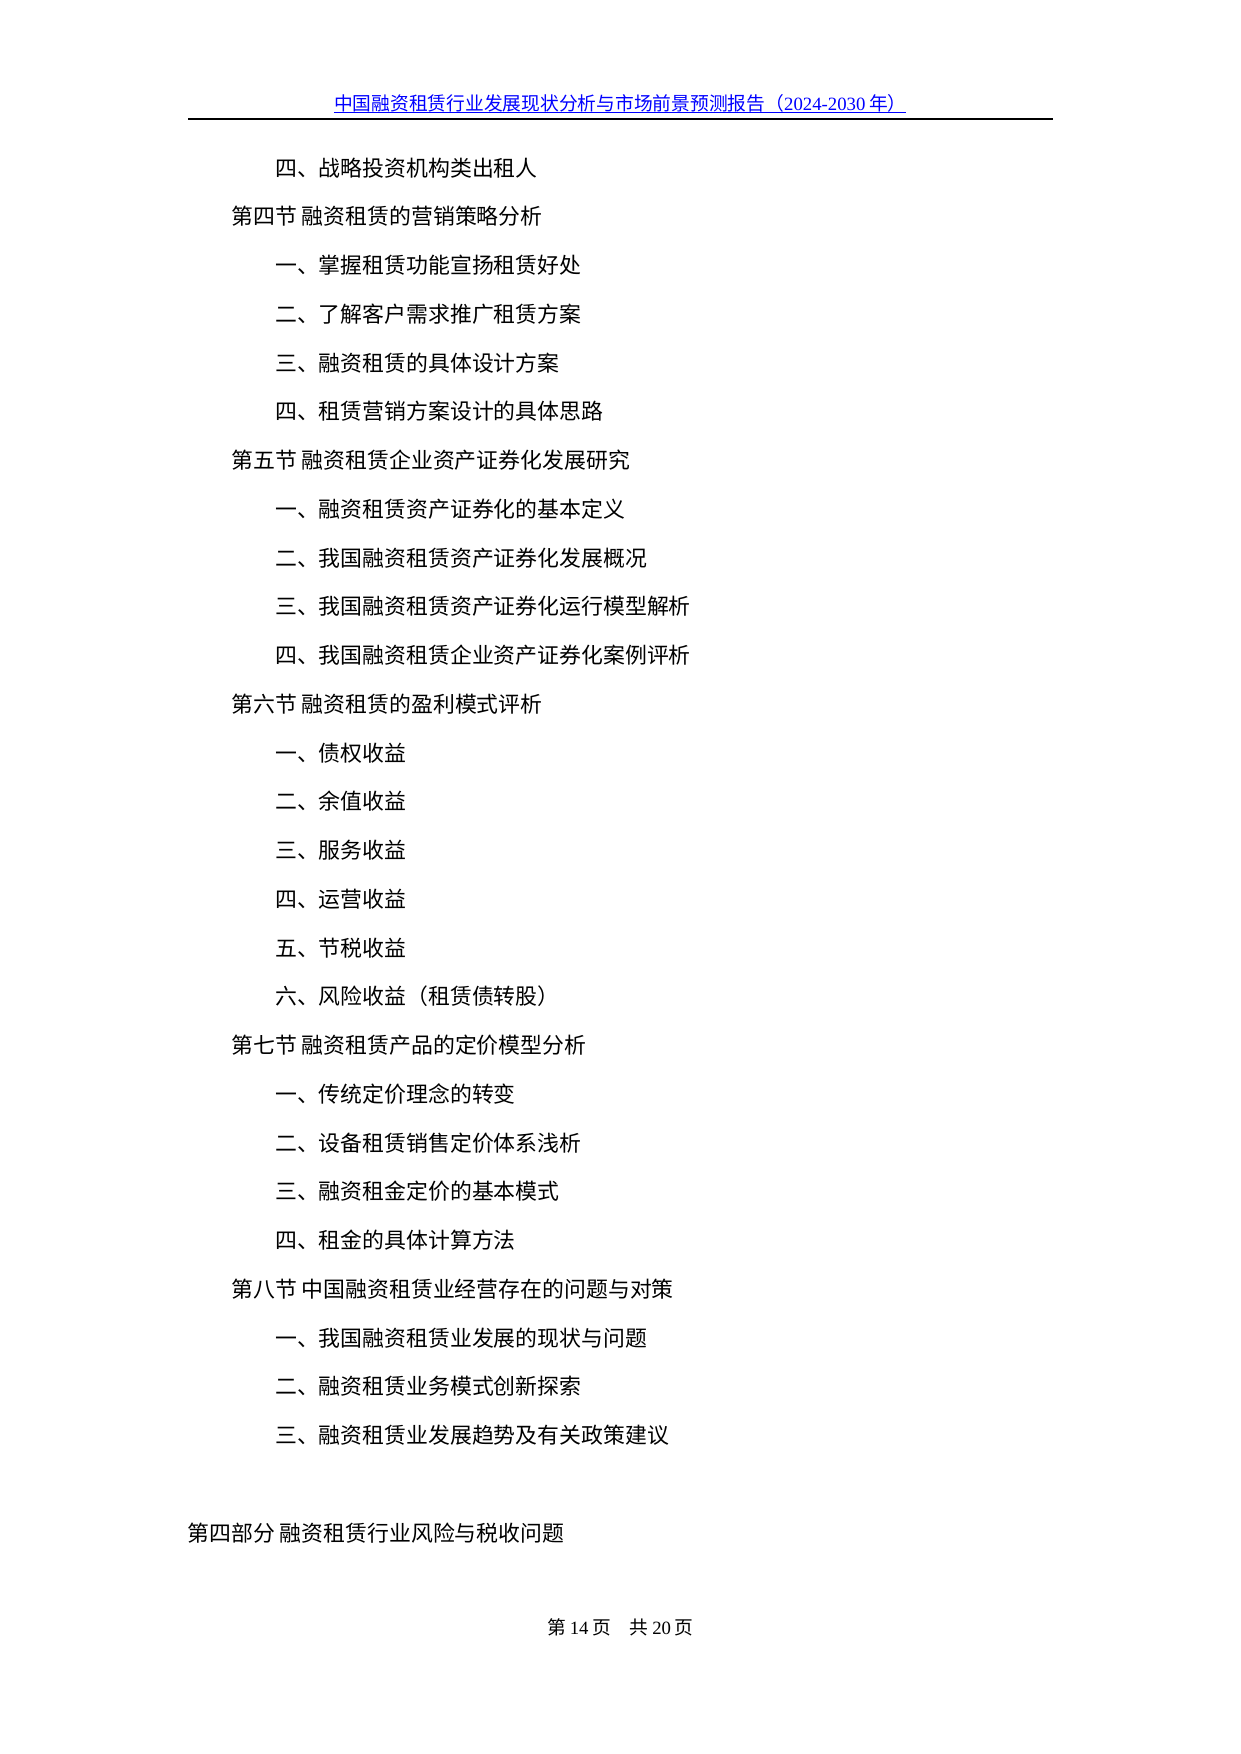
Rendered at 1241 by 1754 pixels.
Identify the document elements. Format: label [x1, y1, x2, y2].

text [187, 150, 1053, 1548]
